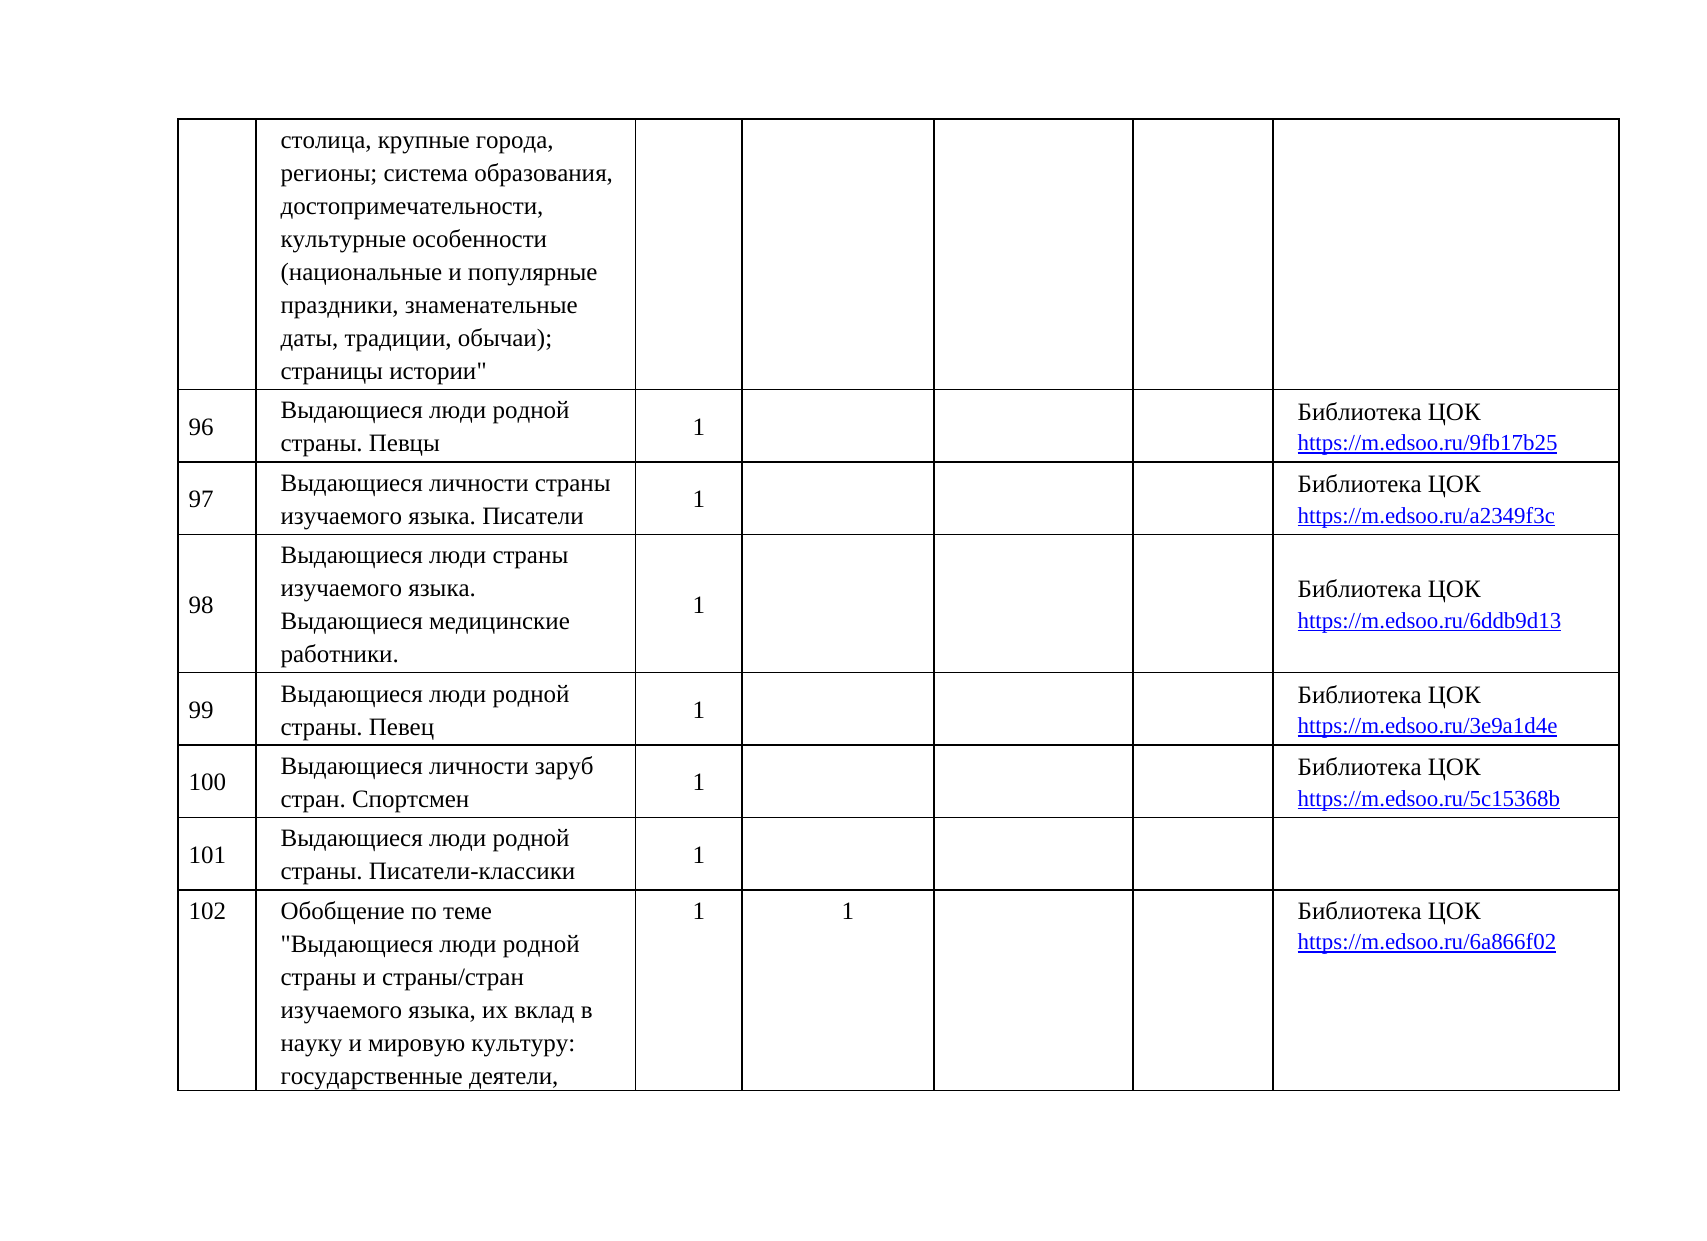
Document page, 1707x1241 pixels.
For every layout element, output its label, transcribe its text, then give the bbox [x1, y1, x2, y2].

table_cell Библиотека ЦОК https://m.edsoo.ru/9fb17b25 [1274, 390, 1618, 461]
table_cell [935, 463, 1132, 533]
table_cell 100 [179, 746, 255, 817]
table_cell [257, 891, 635, 1090]
table_cell [935, 390, 1132, 461]
table_cell Выдающиеся люди родной страны. Певцы [257, 390, 635, 461]
table_cell [743, 818, 933, 889]
table_cell 1 [743, 891, 933, 1090]
table_cell [1134, 746, 1272, 817]
table_cell [1134, 891, 1272, 1090]
table_cell Библиотека ЦОК https://m.edsoo.ru/5c15368b [1274, 746, 1618, 817]
table_cell [935, 818, 1132, 889]
table_cell 96 [179, 390, 255, 461]
table_cell 101 [179, 818, 255, 889]
table_cell 1 [636, 390, 741, 461]
table_cell [1134, 673, 1272, 744]
table_cell [1134, 535, 1272, 672]
table_cell [1274, 120, 1618, 389]
table_cell [1274, 818, 1618, 889]
table_cell [1134, 818, 1272, 889]
table_cell Библиотека ЦОК https://m.edsoo.ru/a2349f3c [1274, 463, 1618, 533]
table_cell [935, 673, 1132, 744]
table_cell [935, 535, 1132, 672]
table_cell Выдающиеся личности страны изучаемого языка. Писатели [257, 463, 635, 533]
table_cell 1 [636, 463, 741, 533]
table_cell [743, 463, 933, 533]
table_cell Выдающиеся люди страны изучаемого языка. Выдающиеся медицинские работники. [257, 535, 635, 672]
table_cell 1 [636, 891, 741, 1090]
table_cell [935, 746, 1132, 817]
table_cell 1 [636, 673, 741, 744]
table_cell 1 [636, 818, 741, 889]
table_cell [935, 120, 1132, 389]
table_cell [935, 891, 1132, 1090]
table_cell [743, 673, 933, 744]
table_cell [1134, 120, 1272, 389]
table_cell 97 [179, 463, 255, 533]
table_cell 95 [179, 120, 255, 389]
table_cell 1 [636, 120, 741, 389]
table_cell 1 [636, 746, 741, 817]
table_cell Библиотека ЦОК https://m.edsoo.ru/6ddb9d13 [1274, 535, 1618, 672]
table_cell [1134, 390, 1272, 461]
table_cell 1 [743, 120, 933, 389]
table_cell [743, 535, 933, 672]
table_cell Выдающиеся люди родной страны. Писатели-классики [257, 818, 635, 889]
table_cell [743, 746, 933, 817]
table_cell [743, 390, 933, 461]
table_cell 1 [636, 535, 741, 672]
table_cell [257, 120, 635, 389]
table_cell Выдающиеся личности заруб стран. Спортсмен [257, 746, 635, 817]
table_cell Библиотека ЦОК https://m.edsoo.ru/3e9a1d4e [1274, 673, 1618, 744]
table_cell 99 [179, 673, 255, 744]
table_cell 98 [179, 535, 255, 672]
table_cell [1134, 463, 1272, 533]
table_cell Выдающиеся люди родной страны. Певец [257, 673, 635, 744]
table_cell 102 [179, 891, 255, 1090]
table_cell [1274, 891, 1618, 1090]
